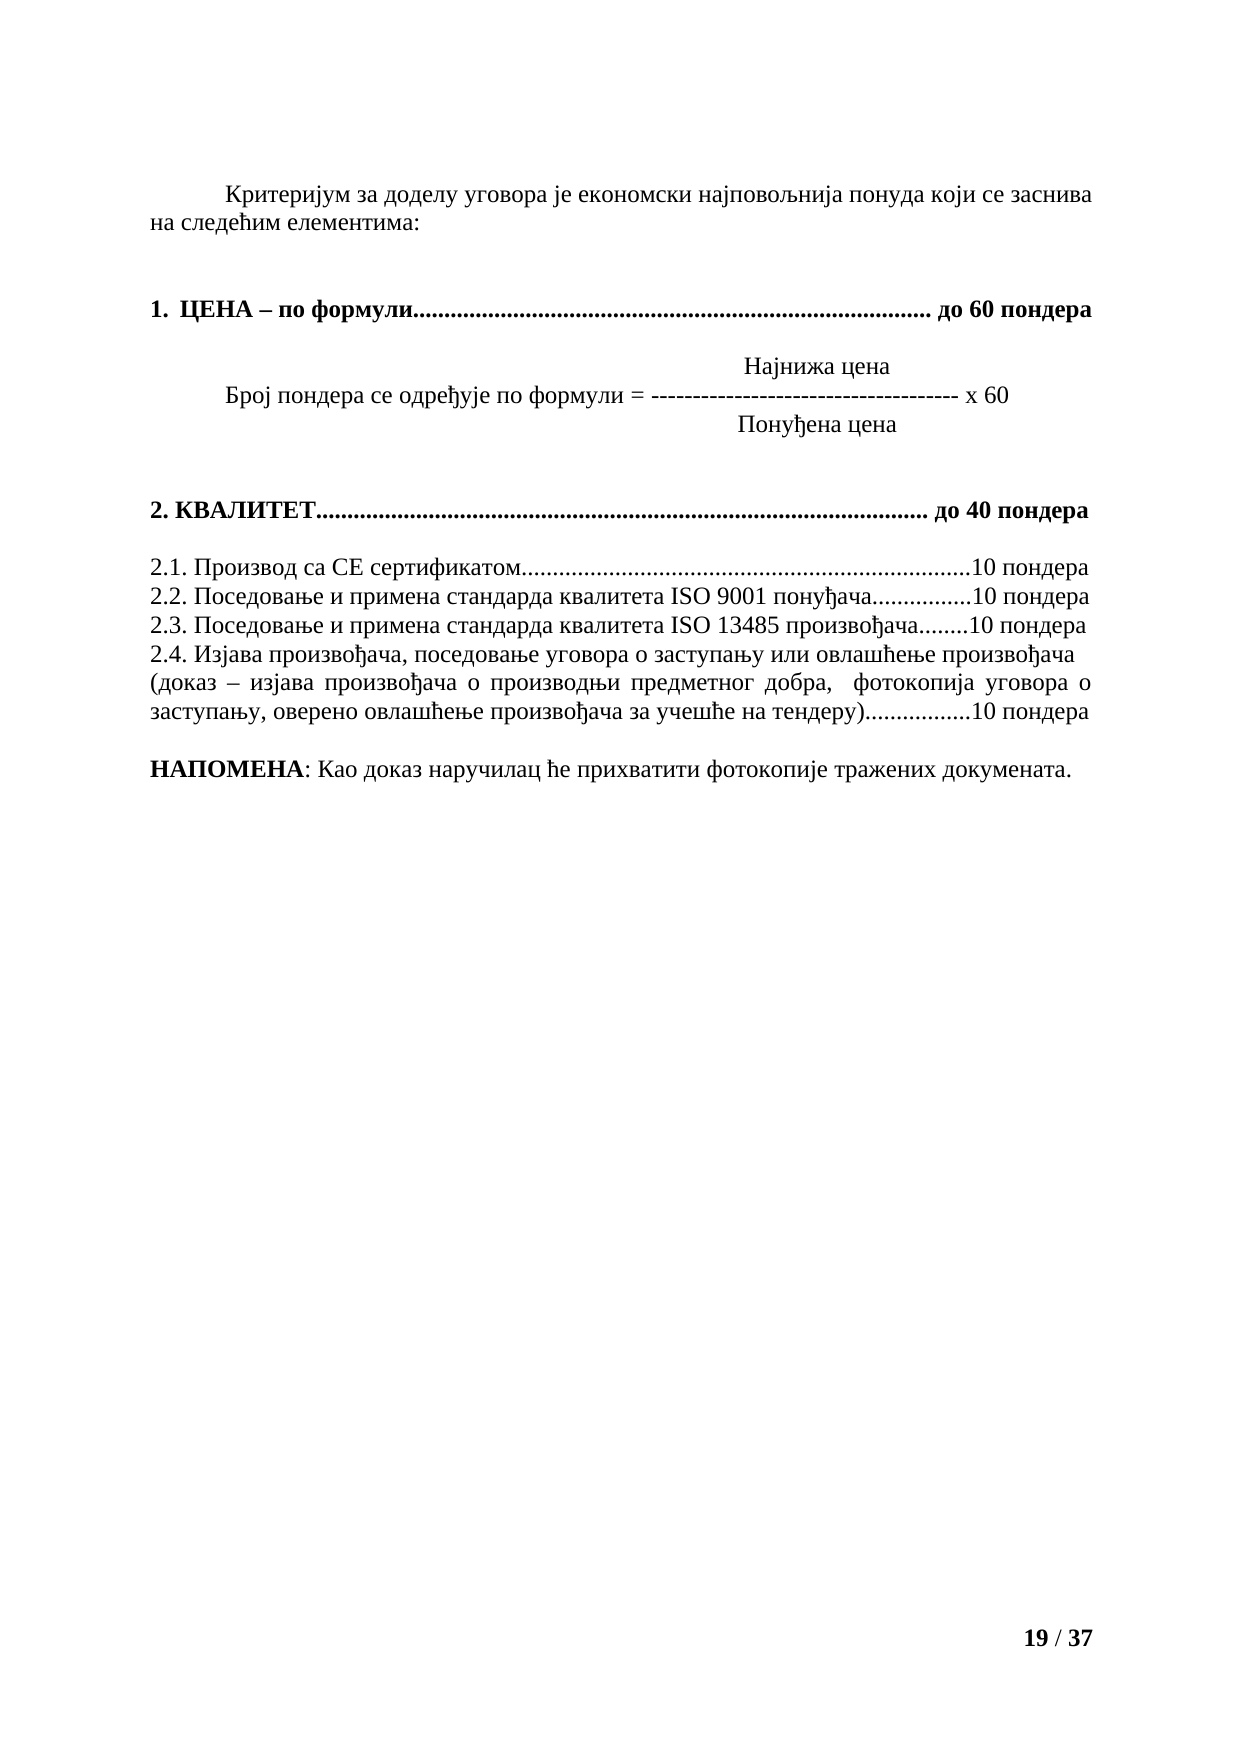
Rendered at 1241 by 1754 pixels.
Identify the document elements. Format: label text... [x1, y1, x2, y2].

text Број пондера се одређује по формули = ------------------------------------- x 60 [150, 380, 1093, 409]
text НАПОМЕНА: Као доказ наручилац ће прихватити фотокопије тражених докумената. [150, 754, 1093, 782]
text 2.4. Изјава произвођача, поседовање уговора о заступању или овлашћење произвођача [150, 639, 1078, 667]
text 2.2. Поседовање и примена стандарда квалитета ISO 9001 понуђача................10 пондера [150, 581, 1093, 610]
text Критеријум за доделу уговора је економски најповољнија понуда који се заснива на следећим елементима: [150, 179, 1093, 236]
text 2.3. Поседовање и примена стандарда квалитета ISO 13485 произвођача........10 пондера [150, 610, 1093, 639]
list ЦЕНА – по формули................................................................................... до 60 пондера [150, 294, 1093, 322]
text 2.1. Производ са CE сертификатом........................................................................10 пондера [150, 552, 1093, 581]
text Понуђена цена [150, 409, 1093, 437]
text 2. КВАЛИТЕТ.................................................................................................. до 40 пондера [150, 495, 1093, 524]
text Најнижа цена [150, 351, 1093, 380]
text (доказ – изјава произвођача о производњи предметног добра, фотокопија уговора о заступању, оверено овлашћење произвођача за учешће на тендеру).................10 пондера [150, 667, 1093, 725]
